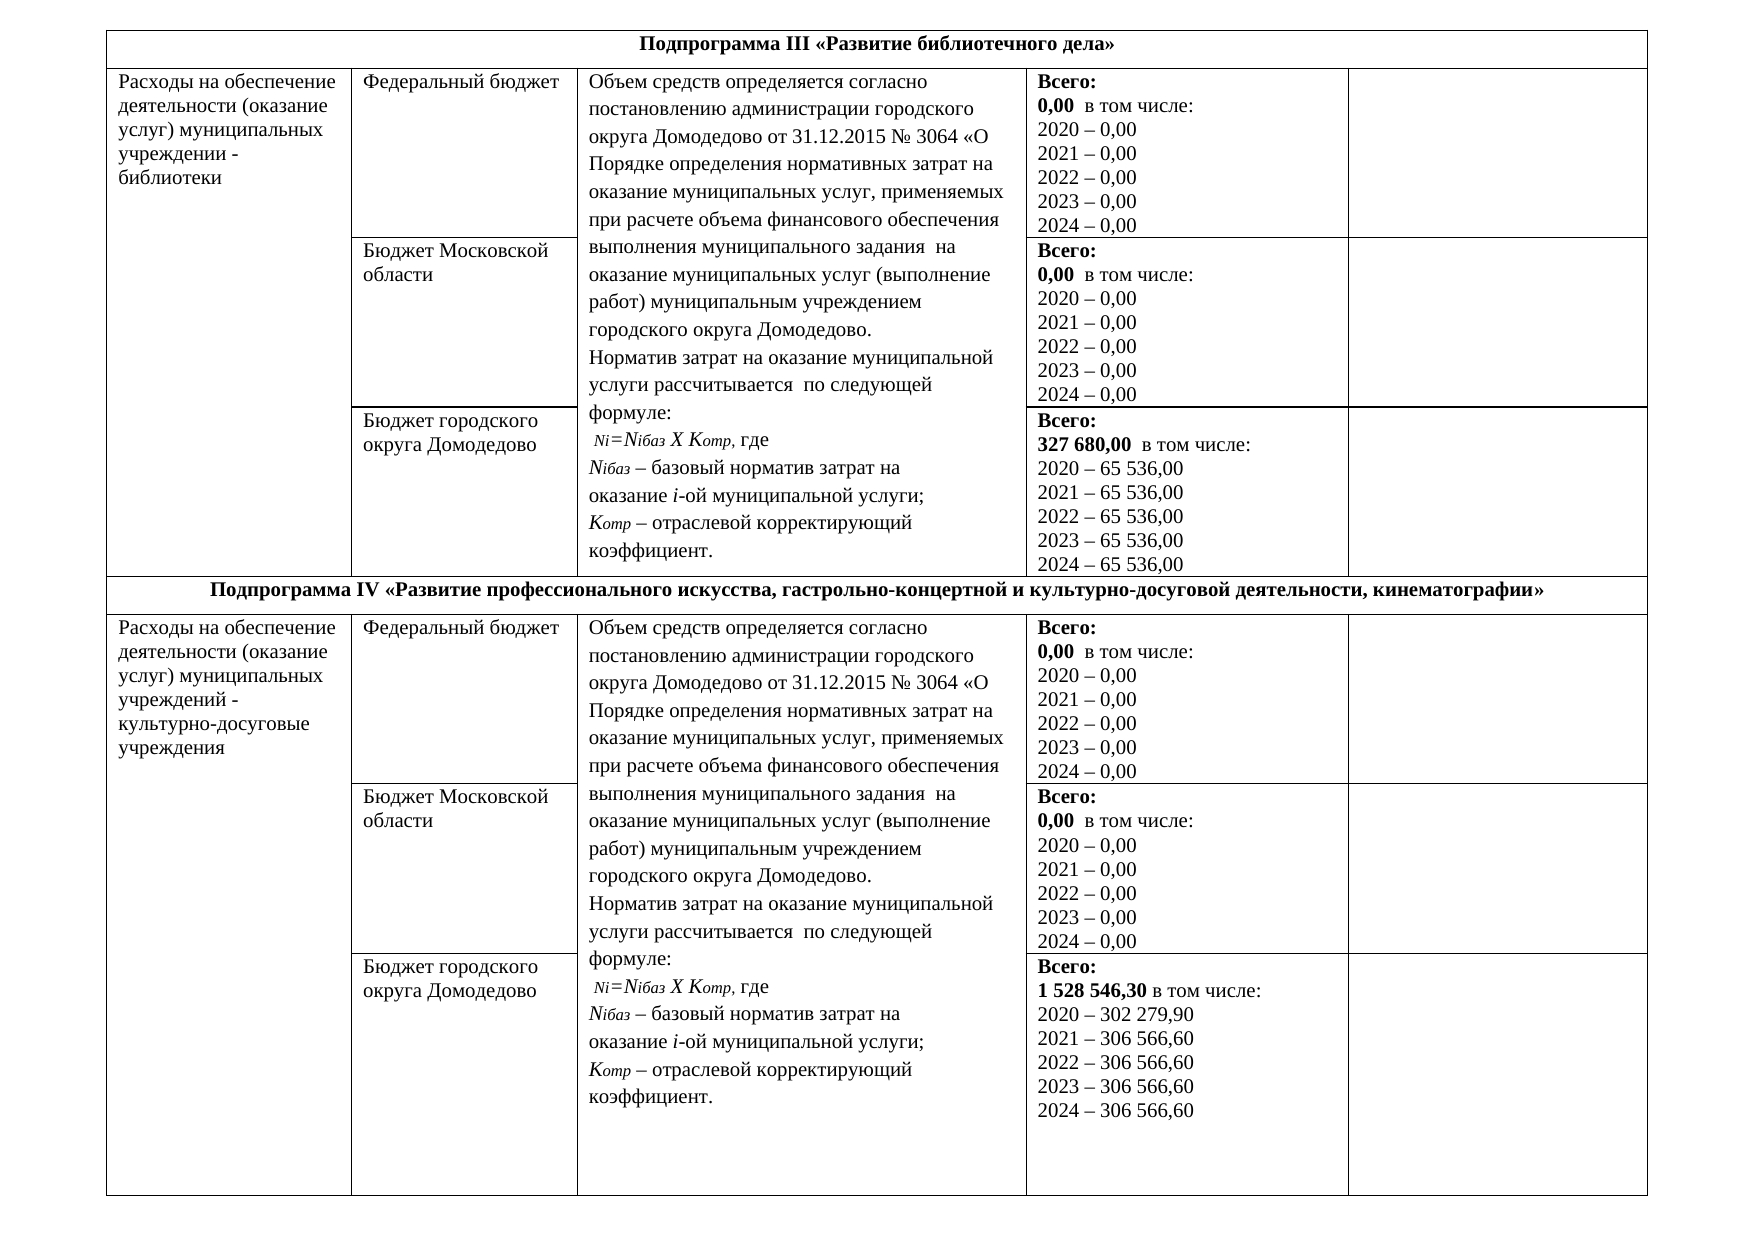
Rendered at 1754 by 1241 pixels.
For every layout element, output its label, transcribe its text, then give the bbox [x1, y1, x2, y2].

table_cell [1349, 615, 1647, 783]
table_cell Бюджет городского округа Домодедово [352, 408, 577, 576]
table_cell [1027, 69, 1348, 237]
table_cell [578, 69, 1026, 576]
table_cell Федеральный бюджет [352, 615, 577, 783]
table_cell Расходы на обеспечение деятельности (оказание услуг) муниципальных учреждении - библиотеки [107, 69, 351, 576]
table_cell Подпрограмма III «Развитие библиотечного дела» [107, 31, 1647, 67]
table_cell Бюджет городского округа Домодедово [352, 954, 577, 1194]
table_cell Всего: 0,00 в том числе: 2020 – 0,00 2021 – 0,00 2022 – 0,00 2023 – 0,00 2024 – 0,00 [1027, 784, 1348, 953]
table_cell Расходы на обеспечение деятельности (оказание услуг) муниципальных учреждений - культурно-досуговые учреждения [107, 615, 351, 1194]
table_cell [1349, 954, 1647, 1194]
table_cell Всего: 0,00 в том числе: 2020 – 0,00 2021 – 0,00 2022 – 0,00 2023 – 0,00 2024 – 0,00 [1027, 615, 1348, 783]
table_cell [1349, 69, 1647, 237]
table_cell Подпрограмма IV «Развитие профессионального искусства, гастрольно-концертной и культурно-досуговой деятельности, кинематографии» [107, 577, 1647, 614]
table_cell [1027, 238, 1348, 406]
table_cell Всего: 327 680,00 в том числе: 2020 – 65 536,00 2021 – 65 536,00 2022 – 65 536,00 2023 – 65 536,00 2024 – 65 536,00 [1027, 408, 1348, 576]
table_cell Бюджет Московской области [352, 238, 577, 406]
table_cell [1349, 238, 1647, 406]
table_cell [1349, 408, 1647, 576]
table_cell Бюджет Московской области [352, 784, 577, 953]
table_cell Всего: 1 528 546,30 в том числе: 2020 – 302 279,90 2021 – 306 566,60 2022 – 306 566,60 2023 – 306 566,60 2024 – 306 566,60 [1027, 954, 1348, 1194]
table_cell [1349, 784, 1647, 953]
table_cell Федеральный бюджет [352, 69, 577, 237]
